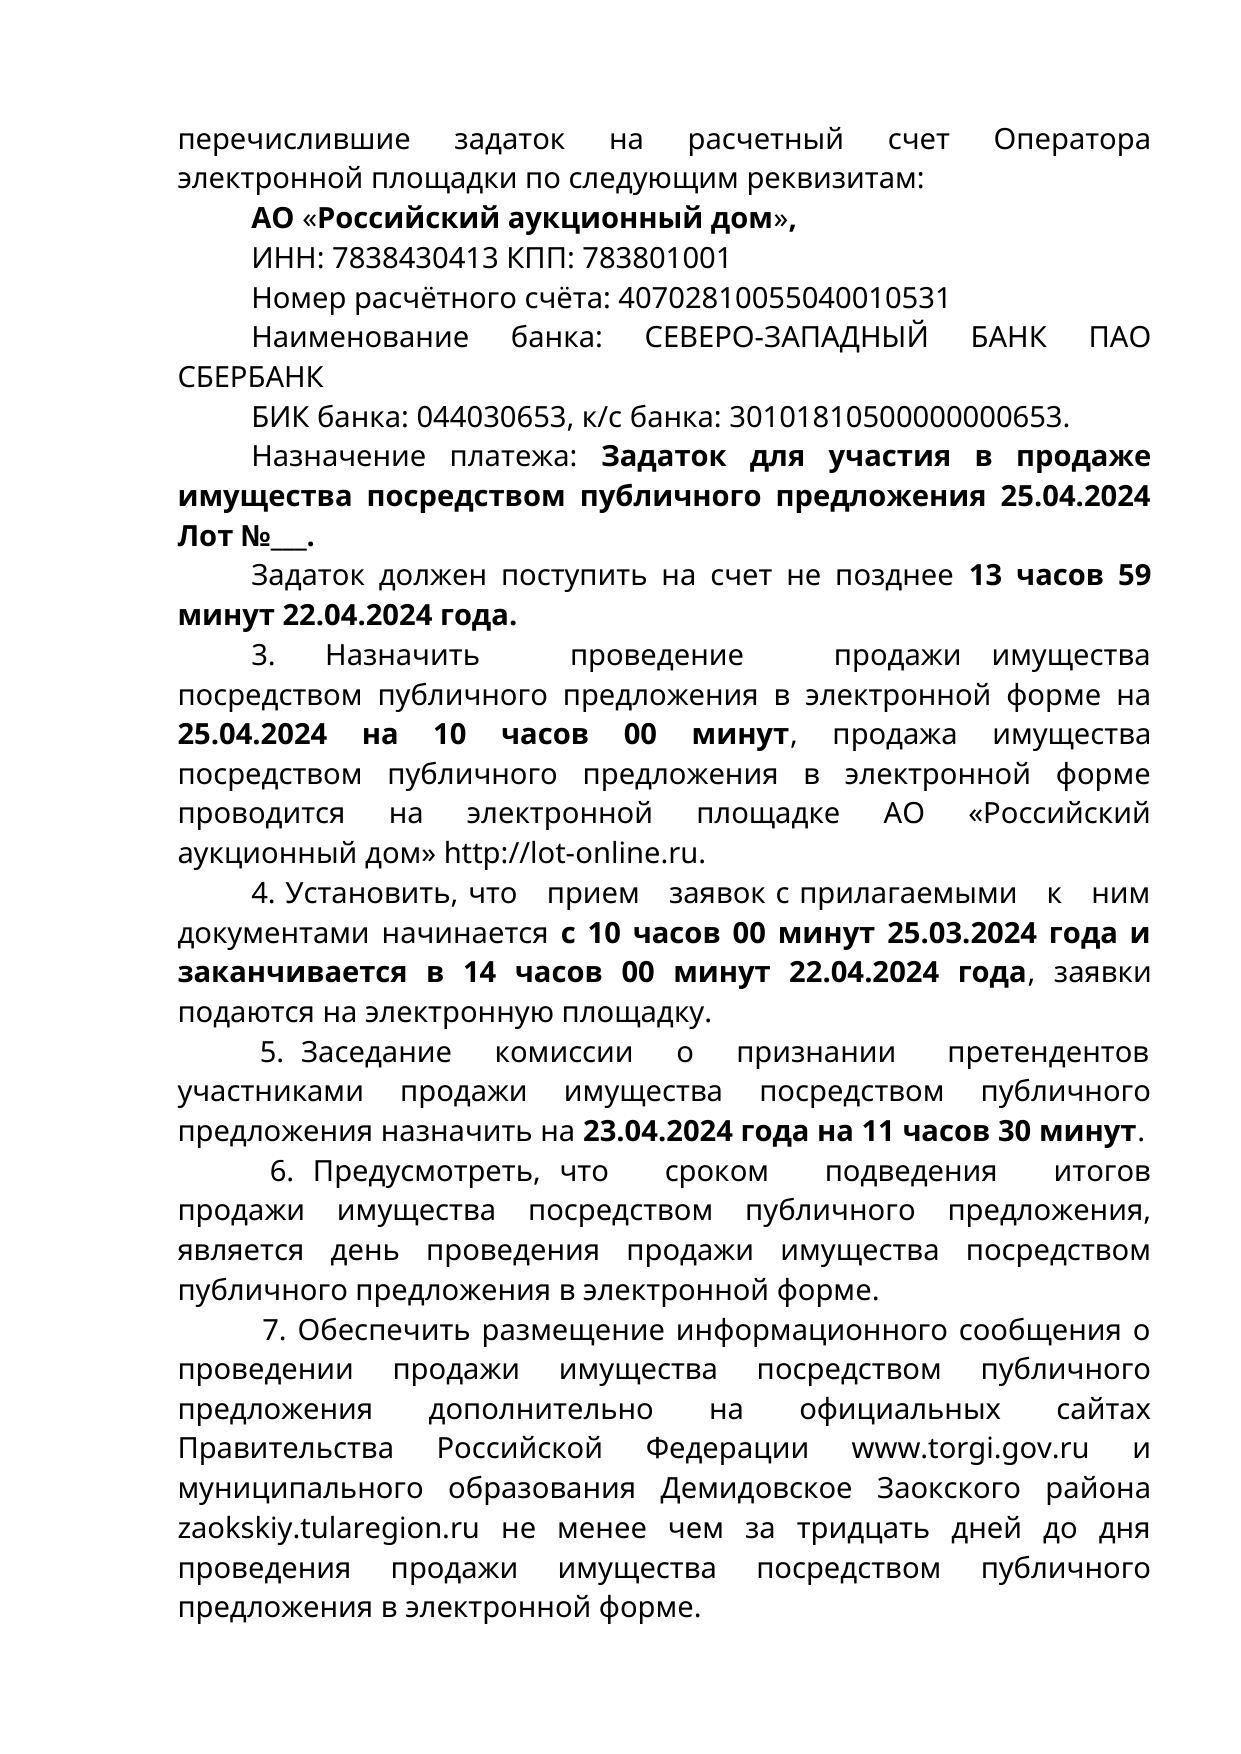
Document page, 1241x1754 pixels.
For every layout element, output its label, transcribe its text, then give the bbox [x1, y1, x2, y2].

text Наименование банка: СЕВЕРО-ЗАПАДНЫЙ БАНК ПАО СБЕРБАНК [177, 317, 1152, 396]
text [177, 118, 1152, 197]
text 4. Установить, что прием заявок с прилагаемыми к ним документами начинается с 10 часов 00 минут 25.03.2024 года и заканчивается в 14 часов 00 минут 22.04.2024 года, заявки подаются на электронную площадку. [177, 872, 1152, 1031]
text БИК банка: 044030653, к/c банка: 30101810500000000653. [177, 396, 1152, 436]
text АО «Российский аукционный дом», [177, 197, 1152, 237]
text ИНН: 7838430413 КПП: 783801001 [177, 237, 1152, 277]
text Назначение платежа: Задаток для участия в продаже имущества посредством публичного предложения 25.04.2024 Лот №___. [177, 436, 1152, 555]
text 3. Назначить проведение продажи имущества посредством публичного предложения в электронной форме на 25.04.2024 на 10 часов 00 минут, продажа имущества посредством публичного предложения в электронной форме проводится на электронной площадке АО «Российский аукционный дом» http://lot-online.ru. [177, 634, 1152, 872]
text 6. Предусмотреть, что сроком подведения итогов продажи имущества посредством публичного предложения, является день проведения продажи имущества посредством публичного предложения в электронной форме. [177, 1150, 1152, 1309]
text 5. Заседание комиссии о признании претендентов участниками продажи имущества посредством публичного предложения назначить на 23.04.2024 года на 11 часов 30 минут. [177, 1031, 1152, 1150]
text 7. Обеспечить размещение информационного сообщения о проведении продажи имущества посредством публичного предложения дополнительно на официальных сайтах Правительства Российской Федерации www.torgi.gov.ru и муниципального образования Демидовское Заокского района zaokskiy.tularegion.ru не менее чем за тридцать дней до дня проведения продажи имущества посредством публичного предложения в электронной форме. [177, 1309, 1152, 1626]
text Задаток должен поступить на счет не позднее 13 часов 59 минут 22.04.2024 года. [177, 555, 1152, 634]
text Номер расчётного счёта: 40702810055040010531 [177, 277, 1152, 317]
